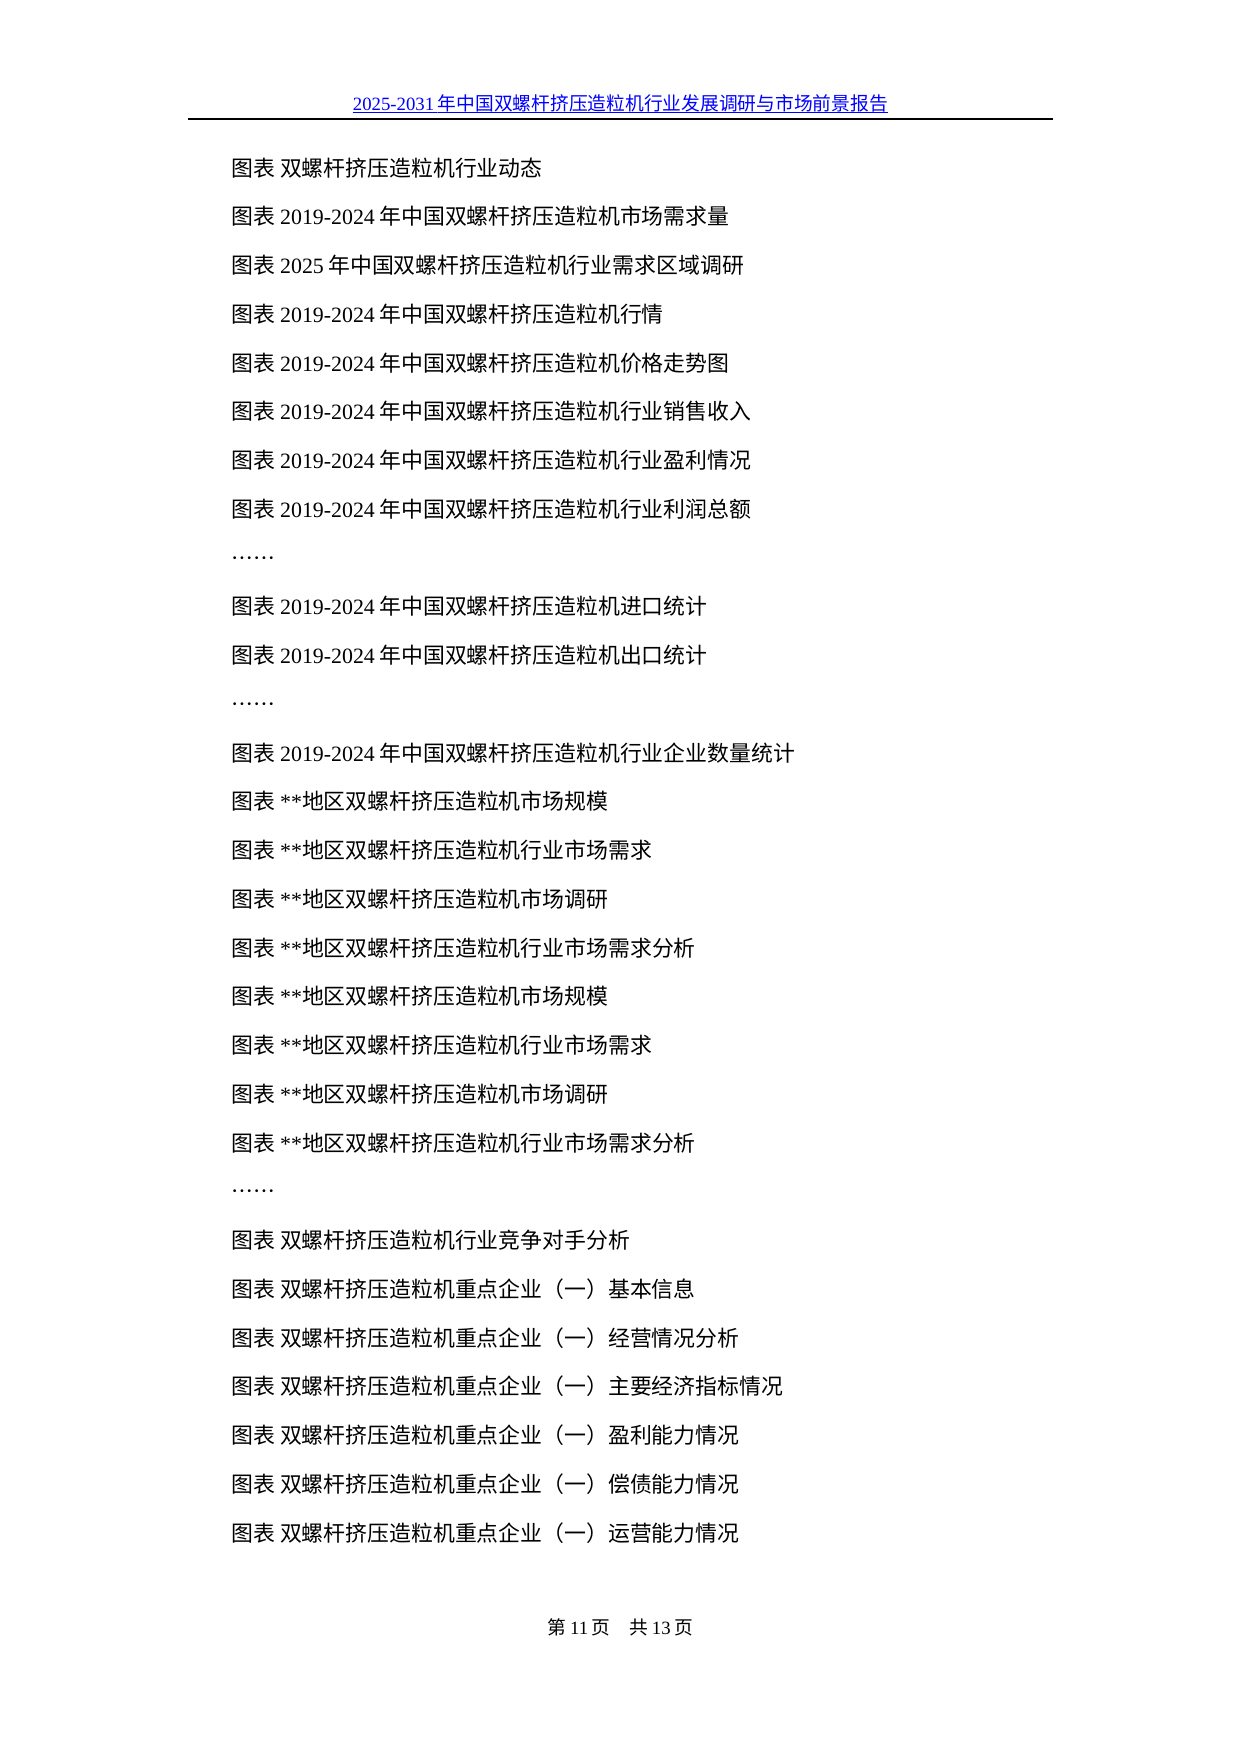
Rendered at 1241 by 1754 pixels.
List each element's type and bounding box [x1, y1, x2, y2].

text [187, 150, 1053, 1548]
